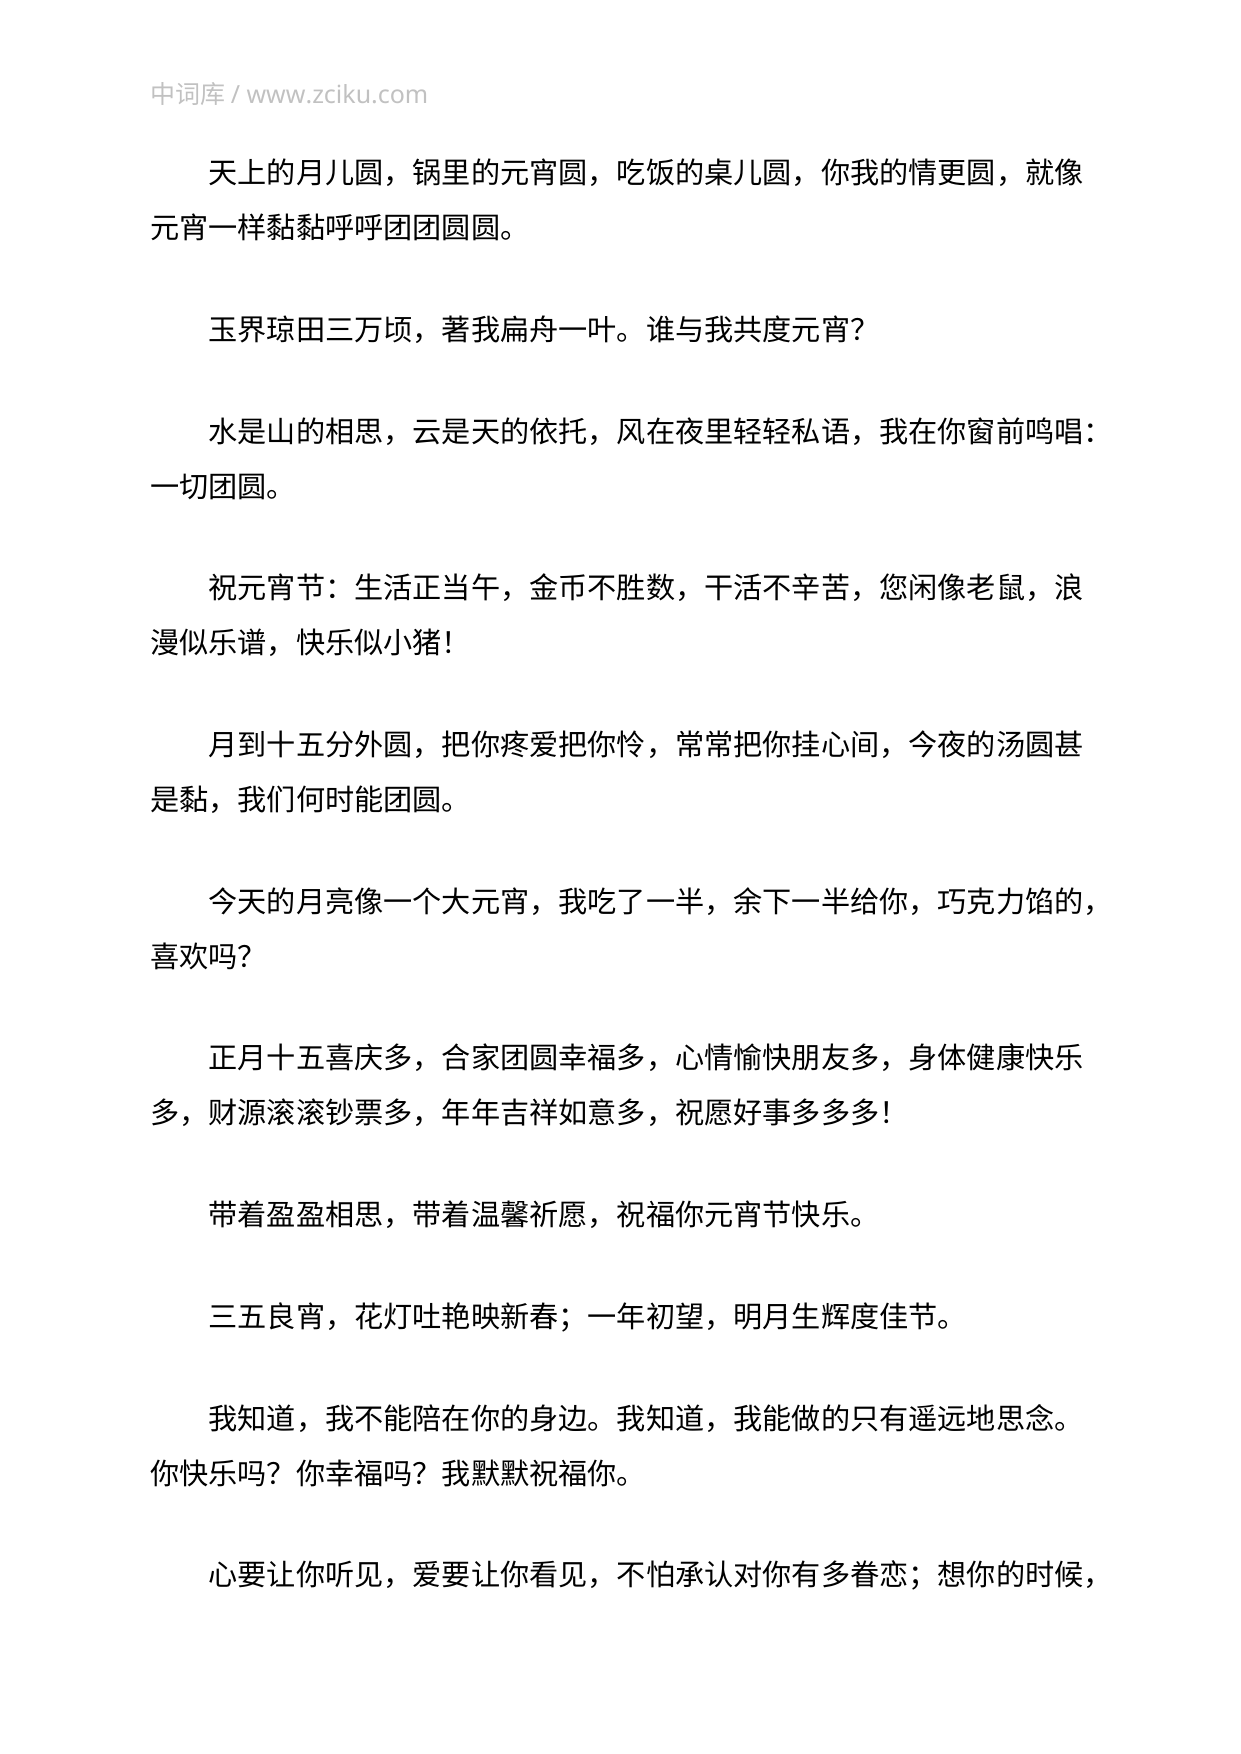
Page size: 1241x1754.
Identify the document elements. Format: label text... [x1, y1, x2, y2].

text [150, 1552, 1090, 1594]
text 三五良宵，花灯吐艳映新春；一年初望，明月生辉度佳节。 [150, 1293, 1090, 1336]
text 正月十五喜庆多，合家团圆幸福多，心情愉快朋友多，身体健康快乐多，财源滚滚钞票多，年年吉祥如意多，祝愿好事多多多！ [150, 1035, 1090, 1132]
text 天上的月儿圆，锅里的元宵圆，吃饭的桌儿圆，你我的情更圆，就像元宵一样黏黏呼呼团团圆圆。 [150, 150, 1090, 247]
text 水是山的相思，云是天的依托，风在夜里轻轻私语，我在你窗前鸣唱：一切团圆。 [150, 408, 1090, 506]
text 我知道，我不能陪在你的身边。我知道，我能做的只有遥远地思念。你快乐吗？你幸福吗？我默默祝福你。 [150, 1395, 1090, 1492]
text 祝元宵节：生活正当午，金币不胜数，干活不辛苦，您闲像老鼠，浪漫似乐谱，快乐似小猪！ [150, 565, 1090, 662]
text 玉界琼田三万顷，著我扁舟一叶。谁与我共度元宵？ [150, 307, 1090, 349]
text 月到十五分外圆，把你疼爱把你怜，常常把你挂心间，今夜的汤圆甚是黏，我们何时能团圆。 [150, 722, 1090, 819]
text 今天的月亮像一个大元宵，我吃了一半，余下一半给你，巧克力馅的，喜欢吗？ [150, 878, 1090, 976]
text 带着盈盈相思，带着温馨祈愿，祝福你元宵节快乐。 [150, 1192, 1090, 1234]
